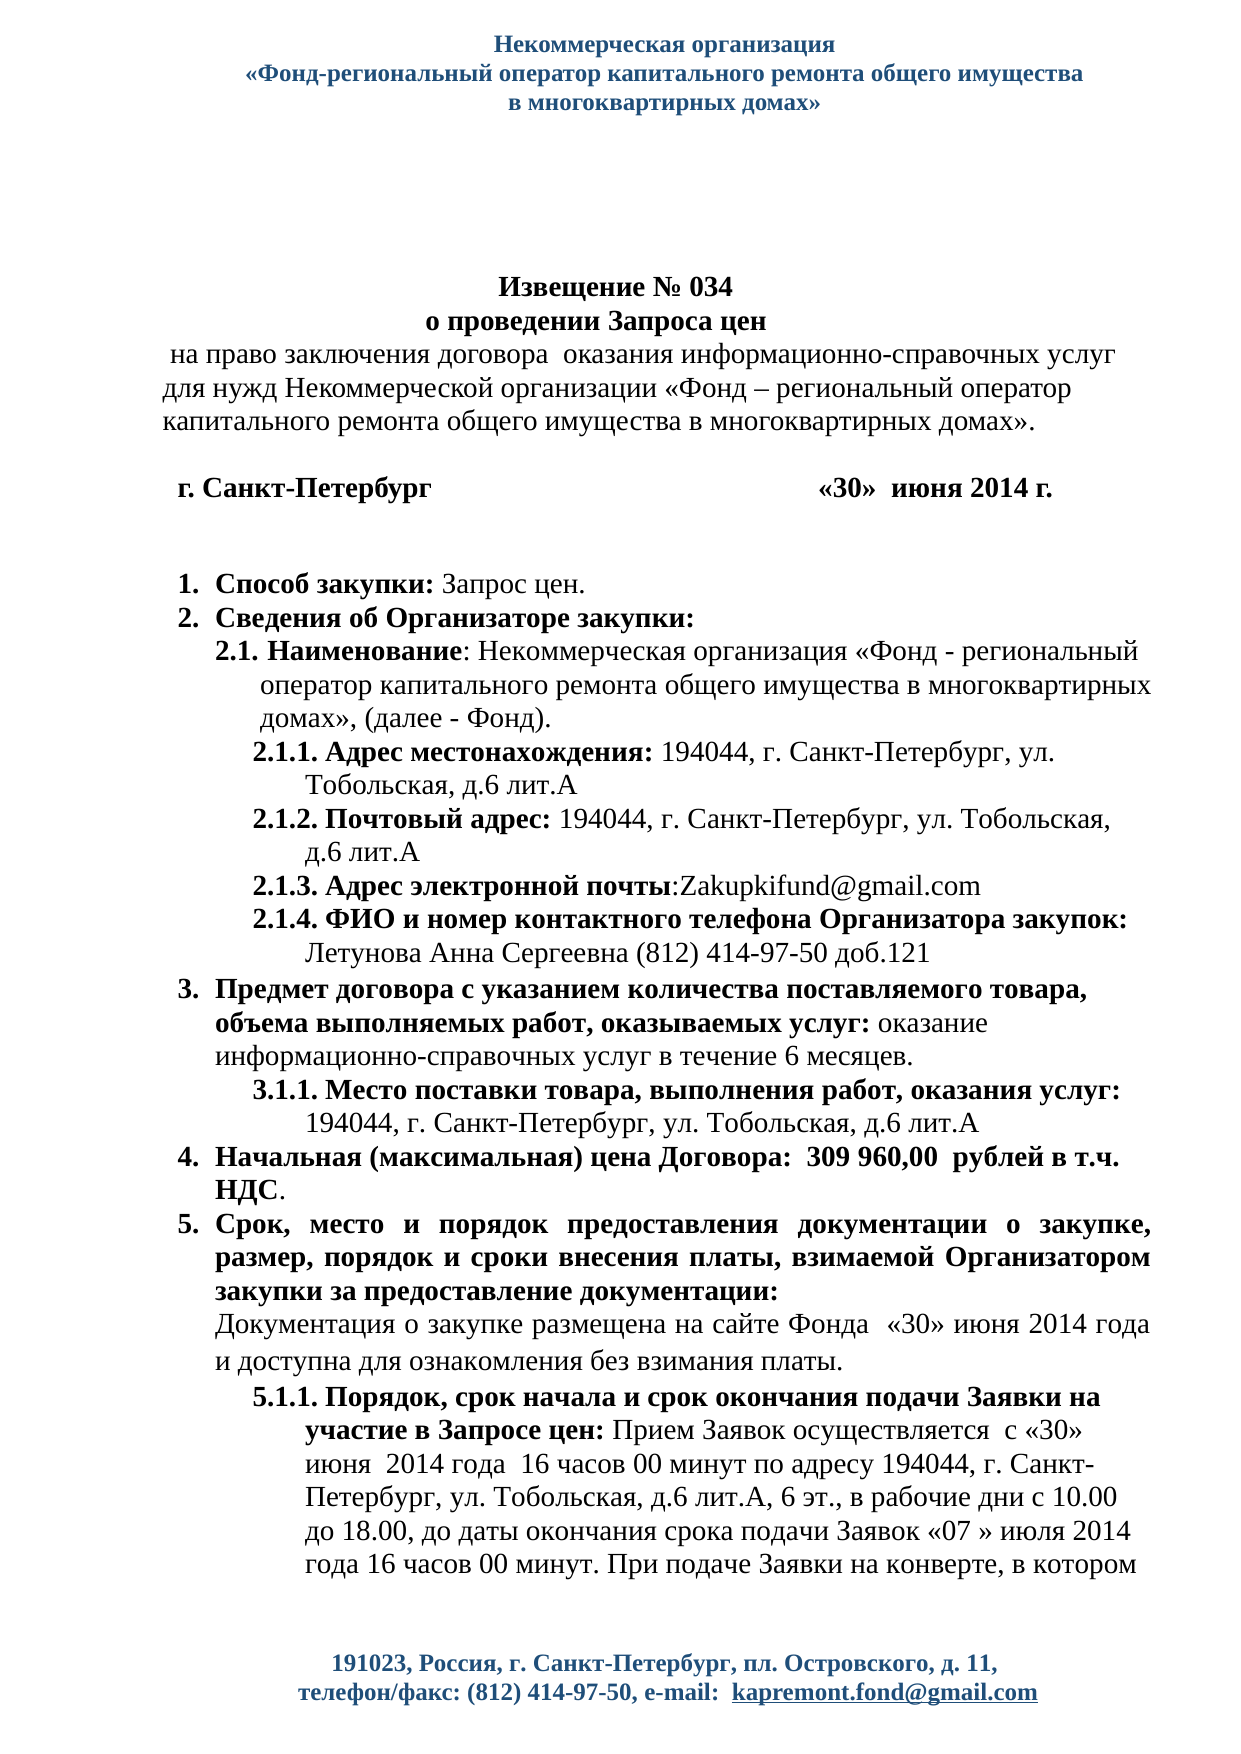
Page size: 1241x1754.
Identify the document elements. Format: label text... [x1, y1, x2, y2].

list Адрес местонахождения: 194044, г. Санкт-Петербург, ул. Тобольская, д.6 лит.А [252, 734, 1152, 801]
list Срок, место и порядок предоставления документации о закупке, размер, порядок и сроки внесения платы, взимаемой Организатором закупки за предоставление документации: [177, 1206, 1152, 1307]
list Адрес электронной почты:Zakupkifund@gmail.com [252, 868, 1152, 902]
text г. Санкт-Петербург «30» июня 2014 г. [177, 470, 1152, 504]
list Почтовый адрес: 194044, г. Санкт-Петербург, ул. Тобольская, д.6 лит.А [252, 801, 1152, 868]
list Начальная (максимальная) цена Договора: 309 960,00 рублей в т.ч. НДС. [177, 1139, 1152, 1206]
list Сведения об Организаторе закупки: [177, 600, 1152, 633]
text на право заключения договора оказания информационно-справочных услуг для нужд Некоммерческой организации «Фонд – региональный оператор капитального ремонта общего имущества в многоквартирных домах». [162, 336, 1152, 437]
list Летунова Анна Сергеевна (812) 414-97-50 доб.121 [305, 935, 1152, 969]
list Предмет договора с указанием количества поставляемого товара, объема выполняемых работ, оказываемых услуг: оказание информационно-справочных услуг в течение 6 месяцев. [177, 971, 1152, 1072]
list Способ закупки: Запрос цен. [177, 566, 1152, 600]
list ФИО и номер контактного телефона Организатора закупок: [252, 902, 1152, 935]
list Место поставки товара, выполнения работ, оказания услуг: 194044, г. Санкт-Петербург, ул. Тобольская, д.6 лит.А [252, 1072, 1152, 1139]
list Документация о закупке размещена на сайте Фонда «30» июня 2014 года и доступна для ознакомления без взимания платы. [215, 1307, 1152, 1376]
text о проведении Запроса цен [177, 303, 1152, 336]
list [252, 1379, 1152, 1580]
list Наименование: Некоммерческая организация «Фонд - региональный оператор капитального ремонта общего имущества в многоквартирных домах», (далее - Фонд). [215, 633, 1152, 734]
text Извещение № 034 [177, 269, 1152, 303]
